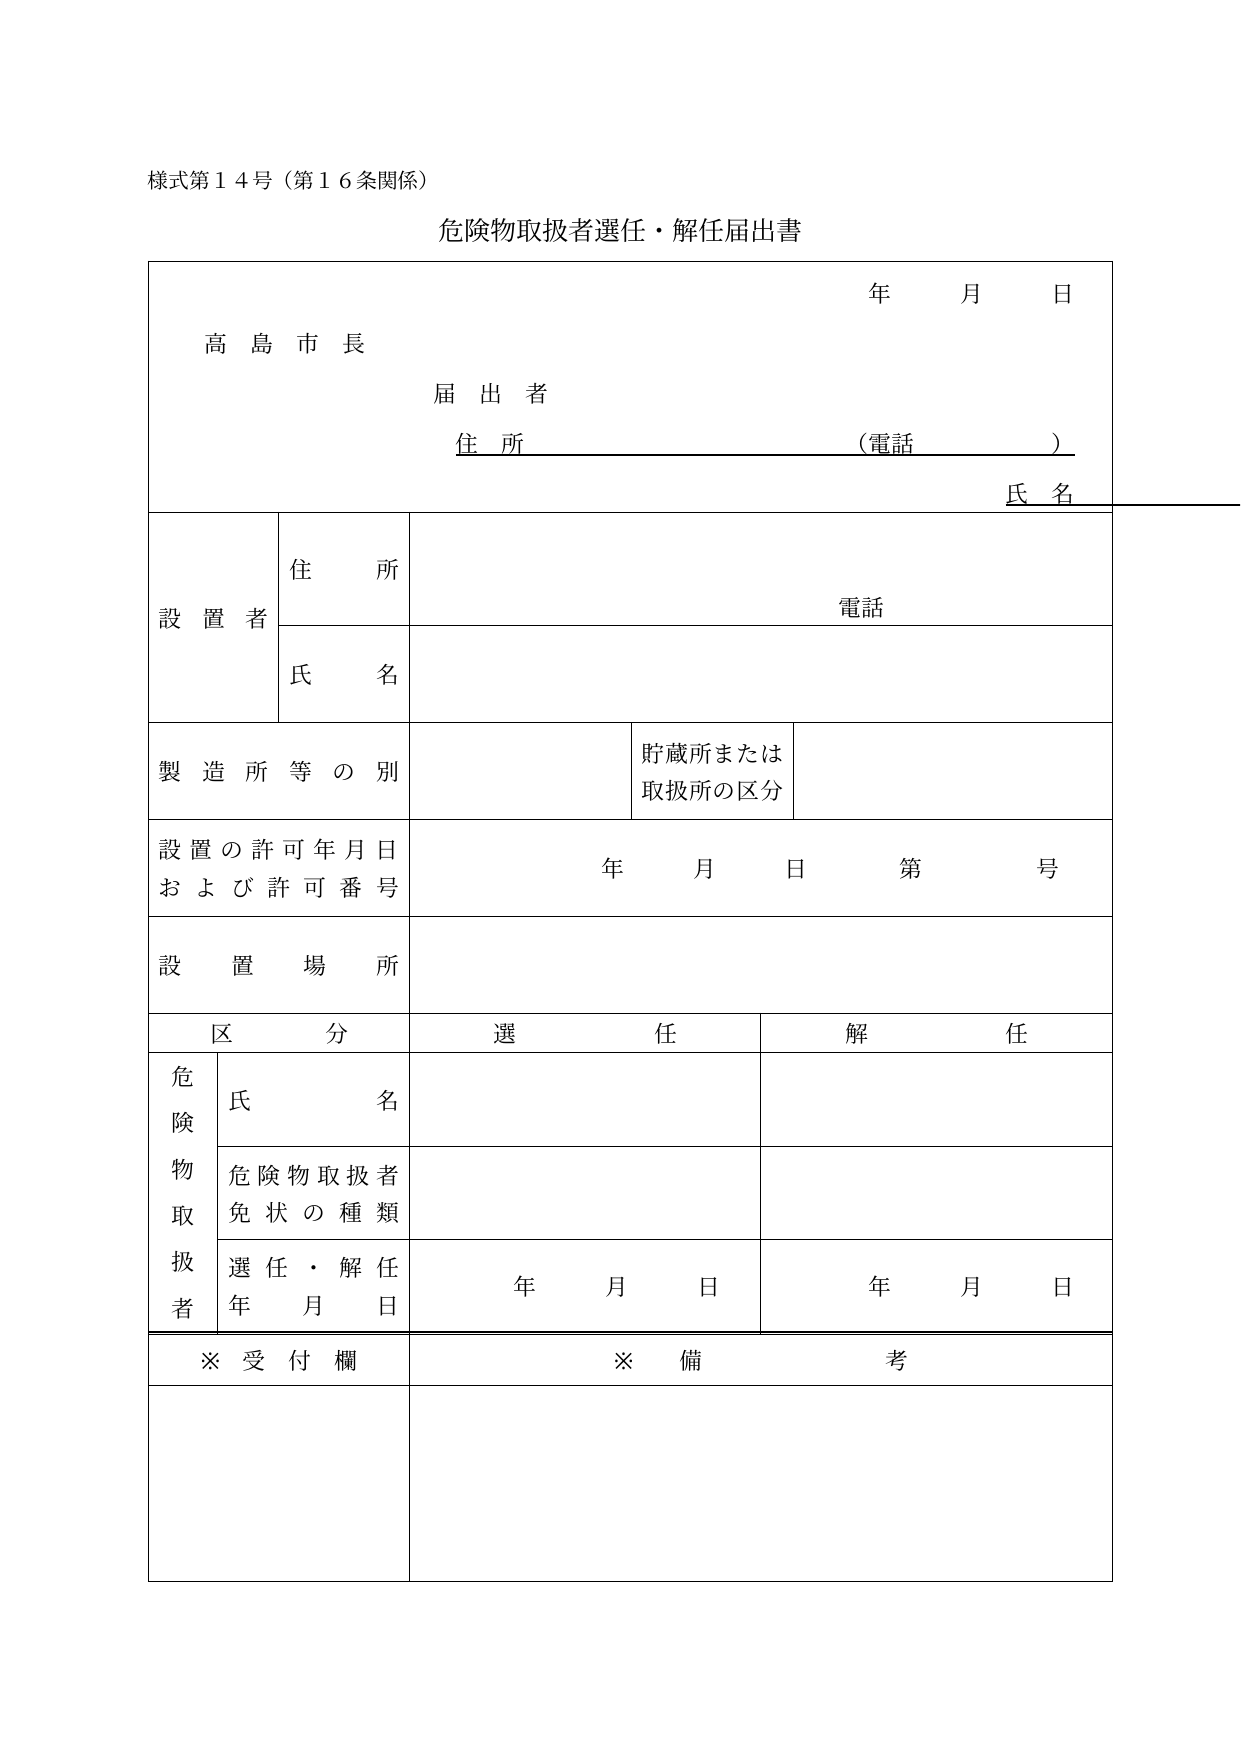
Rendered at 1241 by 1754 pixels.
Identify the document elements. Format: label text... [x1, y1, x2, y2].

table_cell 年 月 日 第 号 [410, 820, 1112, 916]
table_cell 危険物取扱者 免状の種類 [218, 1147, 409, 1239]
table_cell ※ 備 考 [410, 1335, 1112, 1384]
table_cell [761, 1147, 1112, 1239]
table_cell ※ 受 付 欄 [149, 1335, 409, 1384]
table_cell 氏名 [218, 1053, 409, 1146]
table_cell [149, 1386, 409, 1581]
table_cell [410, 1386, 1112, 1581]
table_cell 解 任 [761, 1014, 1112, 1052]
table_cell 区 分 [149, 1014, 409, 1052]
table_cell 設置場所 [149, 917, 409, 1013]
table_cell 危険物取扱者 [149, 1053, 217, 1331]
text 危険物取扱者選任・解任届出書 [148, 211, 1092, 248]
table_cell 設置の許可年月日 および許可番号 [149, 820, 409, 916]
table_cell 設置者 [149, 513, 278, 722]
table_cell [410, 1053, 760, 1146]
table_cell 選任・解任 年月日 [218, 1240, 409, 1331]
table_cell [410, 626, 1112, 722]
table_header 年 月 日 高 島 市 長 届 出 者 住 所 （電話 ） 氏 名 [149, 262, 1112, 512]
table_cell [761, 1053, 1112, 1146]
table_cell 住所 [279, 513, 409, 625]
table_cell [410, 917, 1112, 1013]
table_cell [410, 1147, 760, 1239]
table_cell 年 月 日 [410, 1240, 760, 1331]
table_cell 選 任 [410, 1014, 760, 1052]
table_cell [410, 723, 631, 819]
table_cell 製造所等の別 [149, 723, 409, 819]
table_cell 貯蔵所または 取扱所の区分 [632, 723, 793, 819]
text 様式第１４号（第１６条関係） [148, 161, 1092, 198]
table_cell 年 月 日 [761, 1240, 1112, 1331]
table_cell 氏名 [279, 626, 409, 722]
table_cell 電話 [410, 513, 1112, 625]
table_cell [794, 723, 1112, 819]
